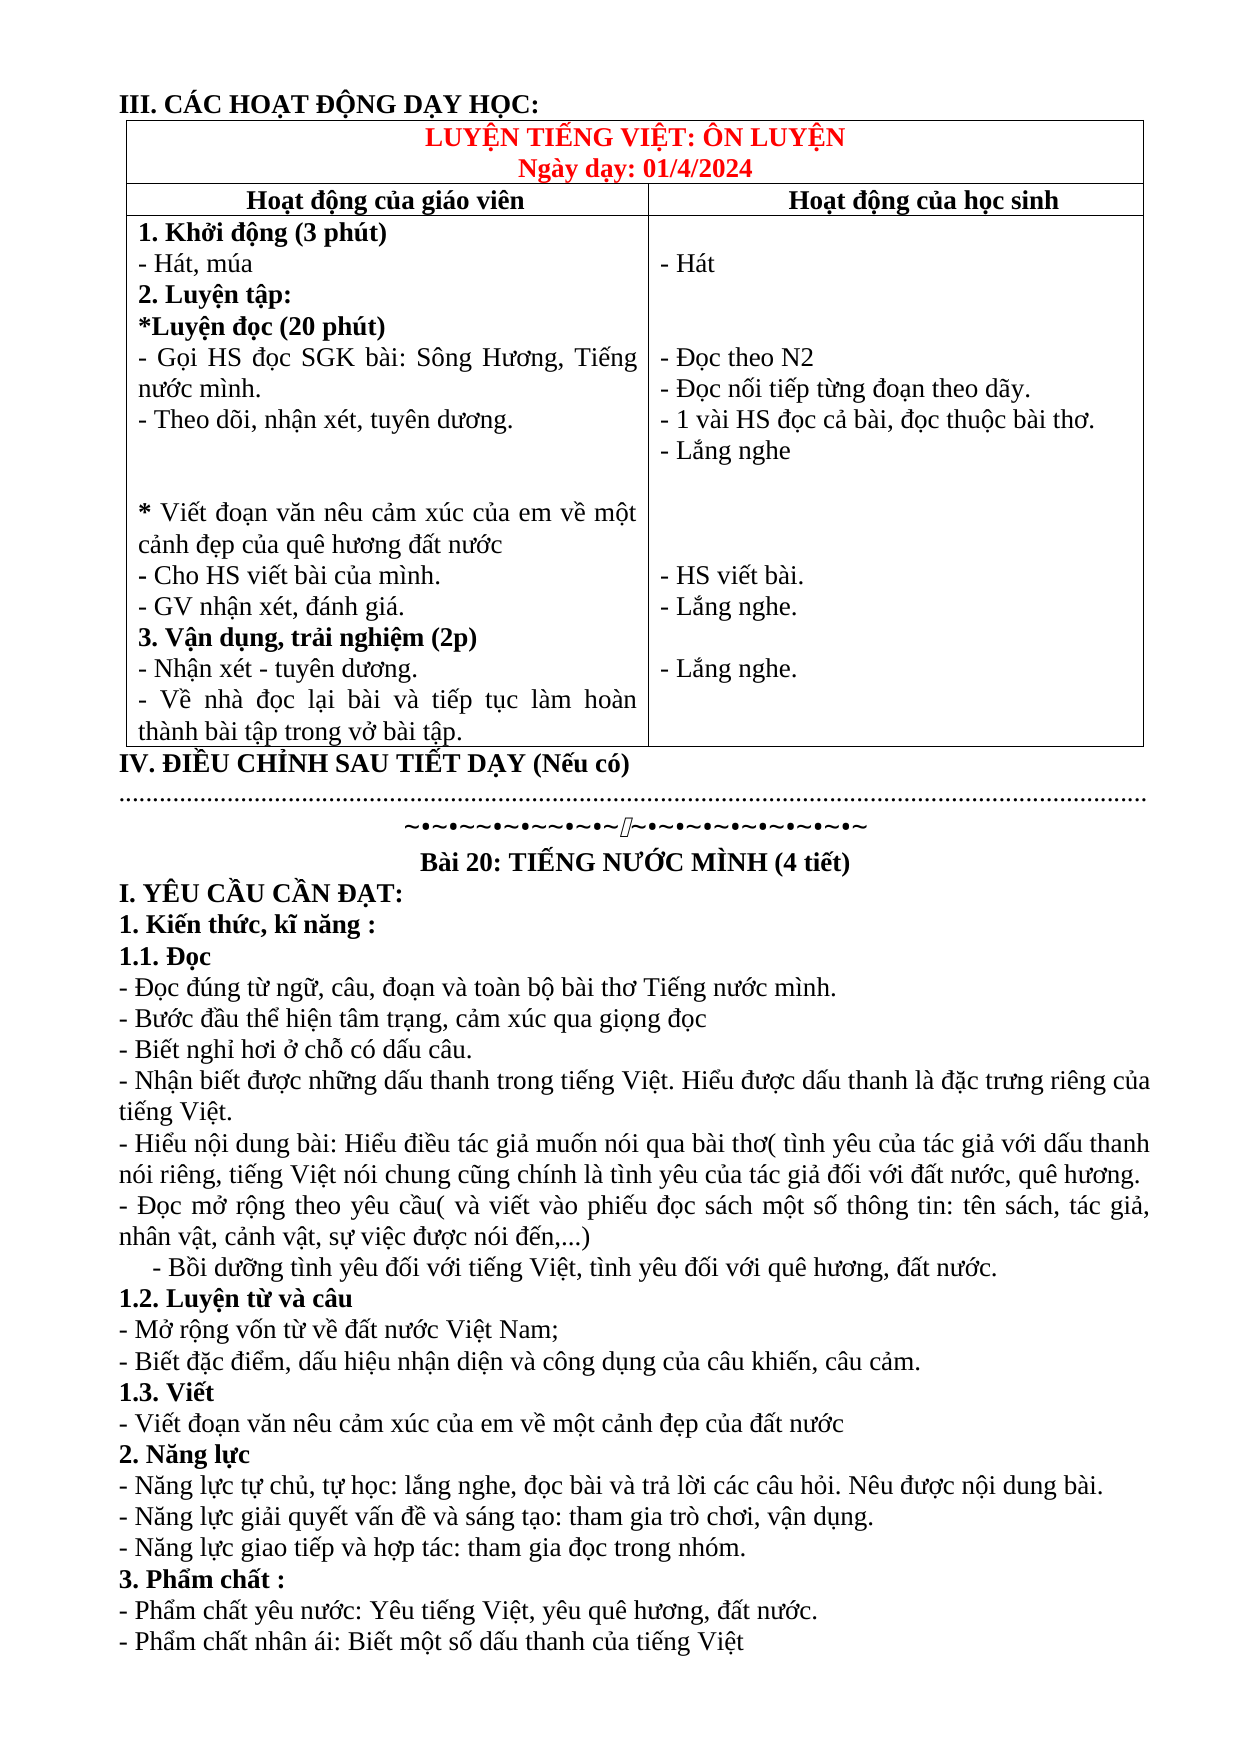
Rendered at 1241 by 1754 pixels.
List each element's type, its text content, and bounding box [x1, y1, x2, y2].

text 3. Phẩm chất : [118, 1563, 1152, 1594]
table_cell Hoạt động của giáo viên [127, 184, 648, 215]
text 1. Kiến thức, kĩ năng : [118, 909, 1152, 940]
text - Năng lực giải quyết vấn đề và sáng tạo: tham gia trò chơi, vận dụng. [118, 1500, 1152, 1532]
text ~•~•~~•~•~~•~•~~•~•~•~•~•~•~•~•~ [118, 807, 1152, 846]
table_cell 1. Khởi động (3 phút) - Hát, múa 2. Luyện tập: *Luyện đọc (20 phút) - Gọi HS đọc SGK bài: Sông Hương, Tiếng nước mình. - Theo dõi, nhận xét, tuyên dương. * Viết đoạn văn nêu cảm xúc của em về một cảnh đẹp của quê hương đất nước - Cho HS viết bài của mình. - GV nhận xét, đánh giá. 3. Vận dụng, trải nghiệm (2p) - Nhận xét - tuyên dương. - Về nhà đọc lại bài và tiếp tục làm hoàn thành bài tập trong vở bài tập. [127, 216, 648, 746]
text Bài 20: TIẾNG NƯỚC MÌNH (4 tiết) [118, 846, 1152, 877]
text - Bước đầu thể hiện tâm trạng, cảm xúc qua giọng đọc [118, 1002, 1152, 1033]
text 1.2. Luyện từ và câu [118, 1282, 1152, 1313]
table_cell Hoạt động của học sinh [649, 184, 1143, 215]
text - Hiểu nội dung bài: Hiểu điều tác giả muốn nói qua bài thơ( tình yêu của tác giả với dấu thanh nói riêng, tiếng Việt nói chung cũng chính là tình yêu của tác giả đối với đất nước, quê hương. [118, 1127, 1152, 1189]
text - Đọc mở rộng theo yêu cầu( và viết vào phiếu đọc sách một số thông tin: tên sách, tác giả, nhân vật, cảnh vật, sự việc được nói đến,...) [118, 1189, 1152, 1251]
table_cell - Hát - Đọc theo N2 - Đọc nối tiếp từng đoạn theo dãy. - 1 vài HS đọc cả bài, đọc thuộc bài thơ. - Lắng nghe - HS viết bài. - Lắng nghe. - Lắng nghe. [649, 216, 1143, 746]
text - Năng lực tự chủ, tự học: lắng nghe, đọc bài và trả lời các câu hỏi. Nêu được nội dung bài. [118, 1469, 1152, 1500]
text - Mở rộng vốn từ về đất nước Việt Nam; [118, 1313, 1152, 1345]
text - Viết đoạn văn nêu cảm xúc của em về một cảnh đẹp của đất nước [118, 1407, 1152, 1438]
text - Phẩm chất yêu nước: Yêu tiếng Việt, yêu quê hương, đất nước. [118, 1594, 1152, 1625]
text - Bồi dưỡng tình yêu đối với tiếng Việt, tình yêu đối với quê hương, đất nước. [118, 1251, 1152, 1282]
text III. CÁC HOẠT ĐỘNG DẠY HỌC: [118, 88, 1152, 120]
text IV. ĐIỀU CHỈNH SAU TIẾT DẠY (Nếu có) [118, 747, 1152, 778]
text - Nhận biết được những dấu thanh trong tiếng Việt. Hiểu được dấu thanh là đặc trưng riêng của tiếng Việt. [118, 1064, 1152, 1127]
text - Biết đặc điểm, dấu hiệu nhận diện và công dụng của câu khiến, câu cảm. [118, 1345, 1152, 1376]
text - Phẩm chất nhân ái: Biết một số dấu thanh của tiếng Việt [118, 1625, 1152, 1656]
text 2. Năng lực [118, 1438, 1152, 1469]
text - Biết nghỉ hơi ở chỗ có dấu câu. [118, 1033, 1152, 1064]
text 1.3. Viết [118, 1376, 1152, 1407]
text I. YÊU CẦU CẦN ĐẠT: [118, 877, 1152, 909]
text - Đọc đúng từ ngữ, câu, đoạn và toàn bộ bài thơ Tiếng nước mình. [118, 971, 1152, 1002]
text - Năng lực giao tiếp và hợp tác: tham gia đọc trong nhóm. [118, 1532, 1152, 1563]
text 1.1. Đọc [118, 940, 1152, 971]
table_header LUYỆN TIẾNG VIỆT: ÔN LUYỆN Ngày dạy: 01/4/2024 [127, 121, 1143, 183]
